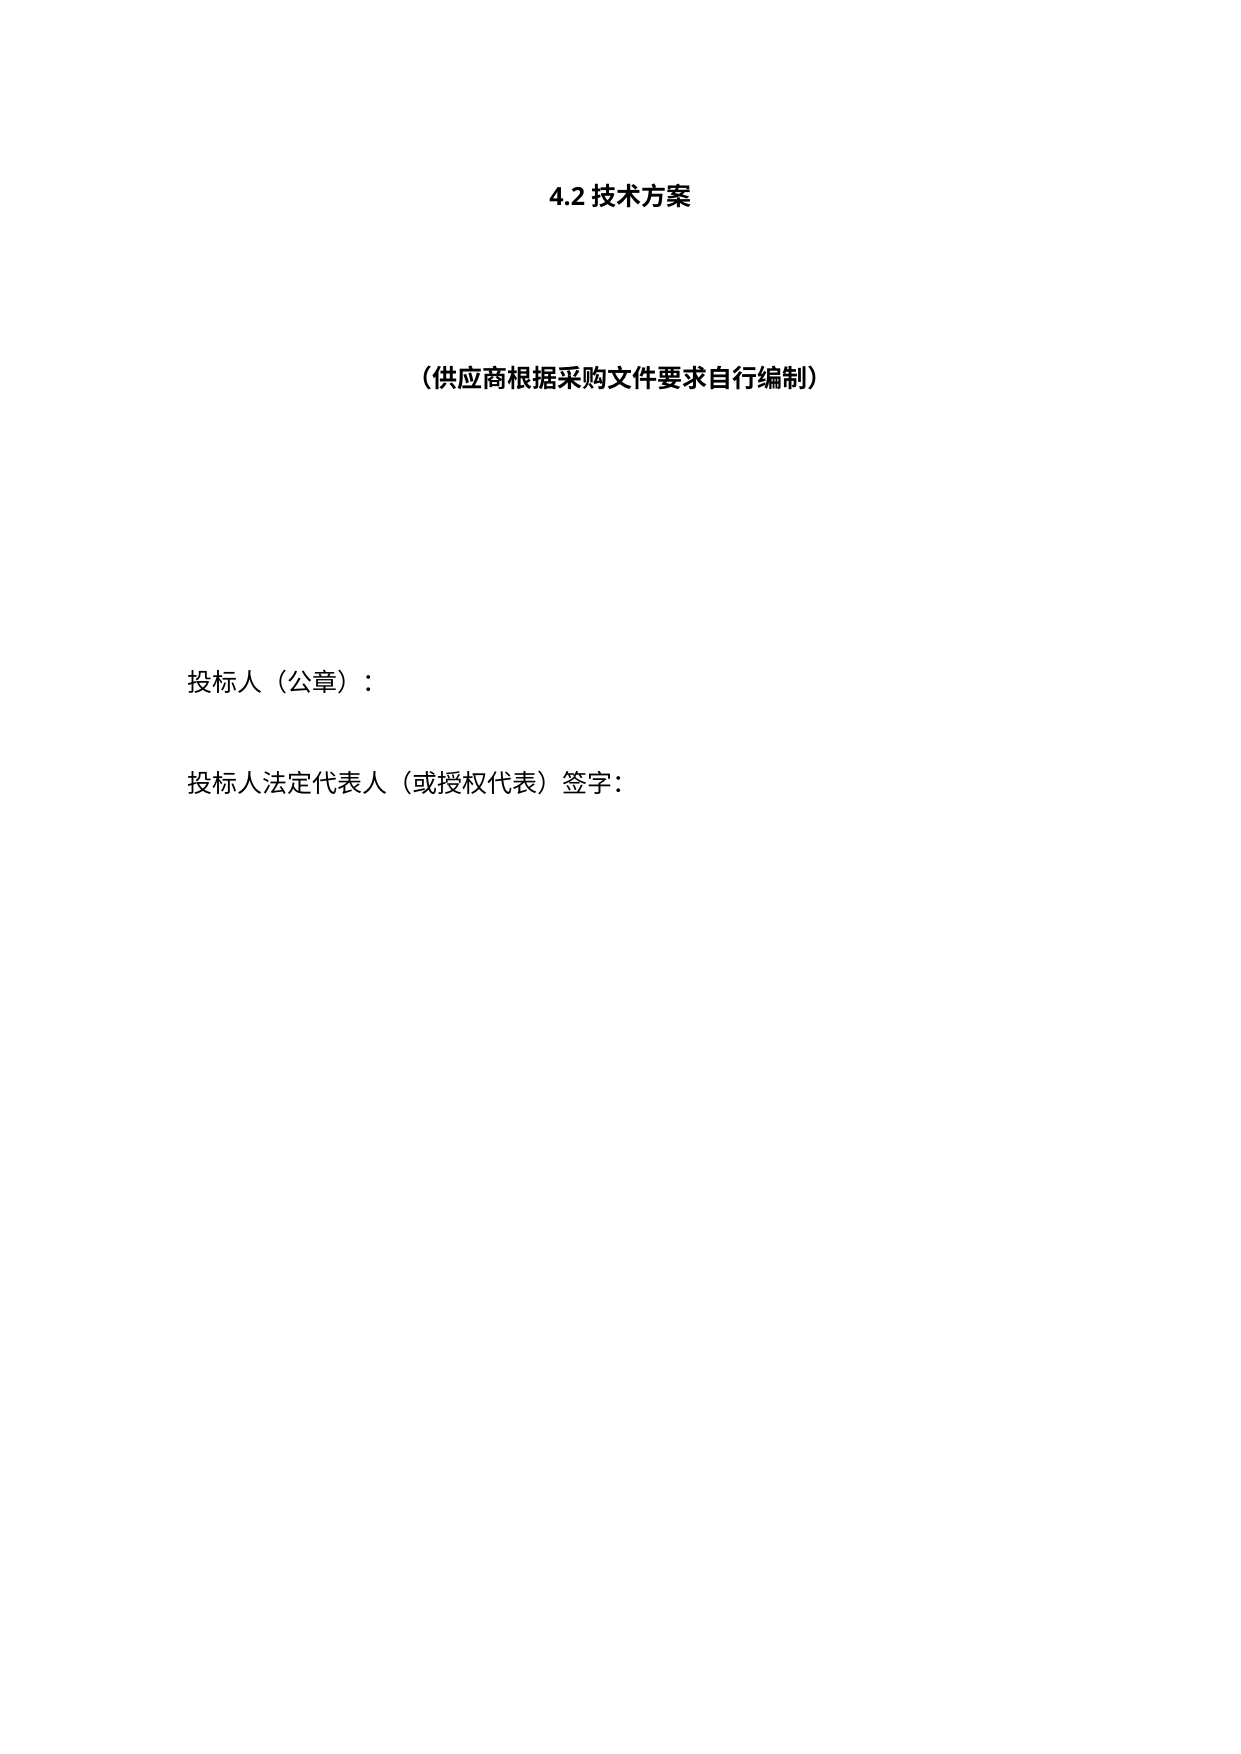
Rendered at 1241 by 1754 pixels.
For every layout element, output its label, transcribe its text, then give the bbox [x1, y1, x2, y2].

text 投标人（公章）： [187, 648, 1053, 713]
text 投标人法定代表人（或授权代表）签字： [187, 749, 1053, 814]
text （供应商根据采购文件要求自行编制） [187, 344, 1053, 409]
text 4.2 技术方案 [187, 162, 1053, 227]
